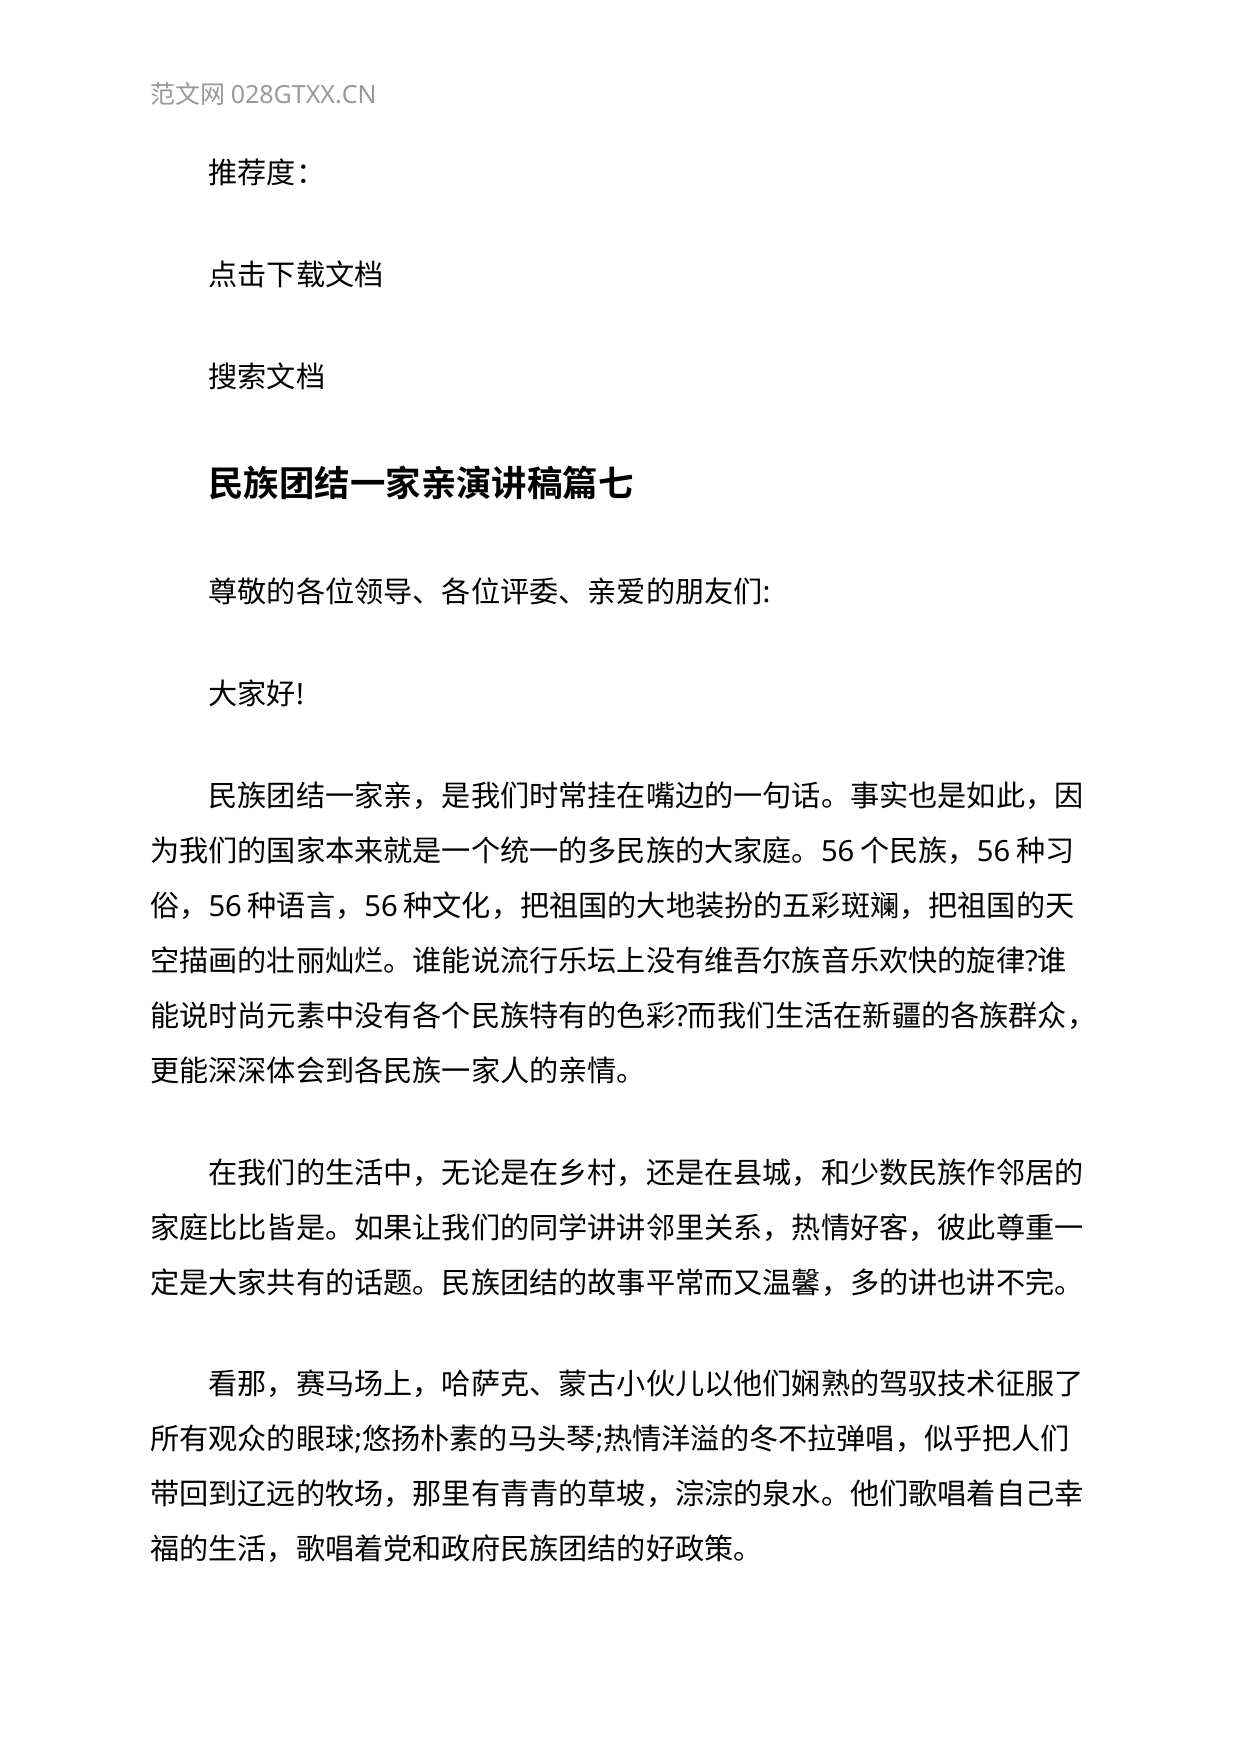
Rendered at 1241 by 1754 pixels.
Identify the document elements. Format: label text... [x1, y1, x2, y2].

text 尊敬的各位领导、各位评委、亲爱的朋友们: [150, 569, 1090, 611]
text 推荐度： [150, 150, 1090, 192]
text 点击下载文档 [150, 252, 1090, 294]
text 民族团结一家亲演讲稿篇七 [150, 455, 1090, 507]
text 大家好! [150, 671, 1090, 713]
text 在我们的生活中，无论是在乡村，还是在县城，和少数民族作邻居的家庭比比皆是。如果让我们的同学讲讲邻里关系，热情好客，彼此尊重一定是大家共有的话题。民族团结的故事平常而又温馨，多的讲也讲不完。 [150, 1149, 1090, 1301]
text 搜索文档 [150, 353, 1090, 396]
text 民族团结一家亲，是我们时常挂在嘴边的一句话。事实也是如此，因为我们的国家本来就是一个统一的多民族的大家庭。56个民族，56种习俗，56种语言，56种文化，把祖国的大地装扮的五彩斑斓，把祖国的天空描画的壮丽灿烂。谁能说流行乐坛上没有维吾尔族音乐欢快的旋律?谁能说时尚元素中没有各个民族特有的色彩?而我们生活在新疆的各族群众，更能深深体会到各民族一家人的亲情。 [150, 773, 1090, 1090]
text 看那，赛马场上，哈萨克、蒙古小伙儿以他们娴熟的驾驭技术征服了所有观众的眼球;悠扬朴素的马头琴;热情洋溢的冬不拉弹唱，似乎把人们带回到辽远的牧场，那里有青青的草坡，淙淙的泉水。他们歌唱着自己幸福的生活，歌唱着党和政府民族团结的好政策。 [150, 1361, 1090, 1568]
